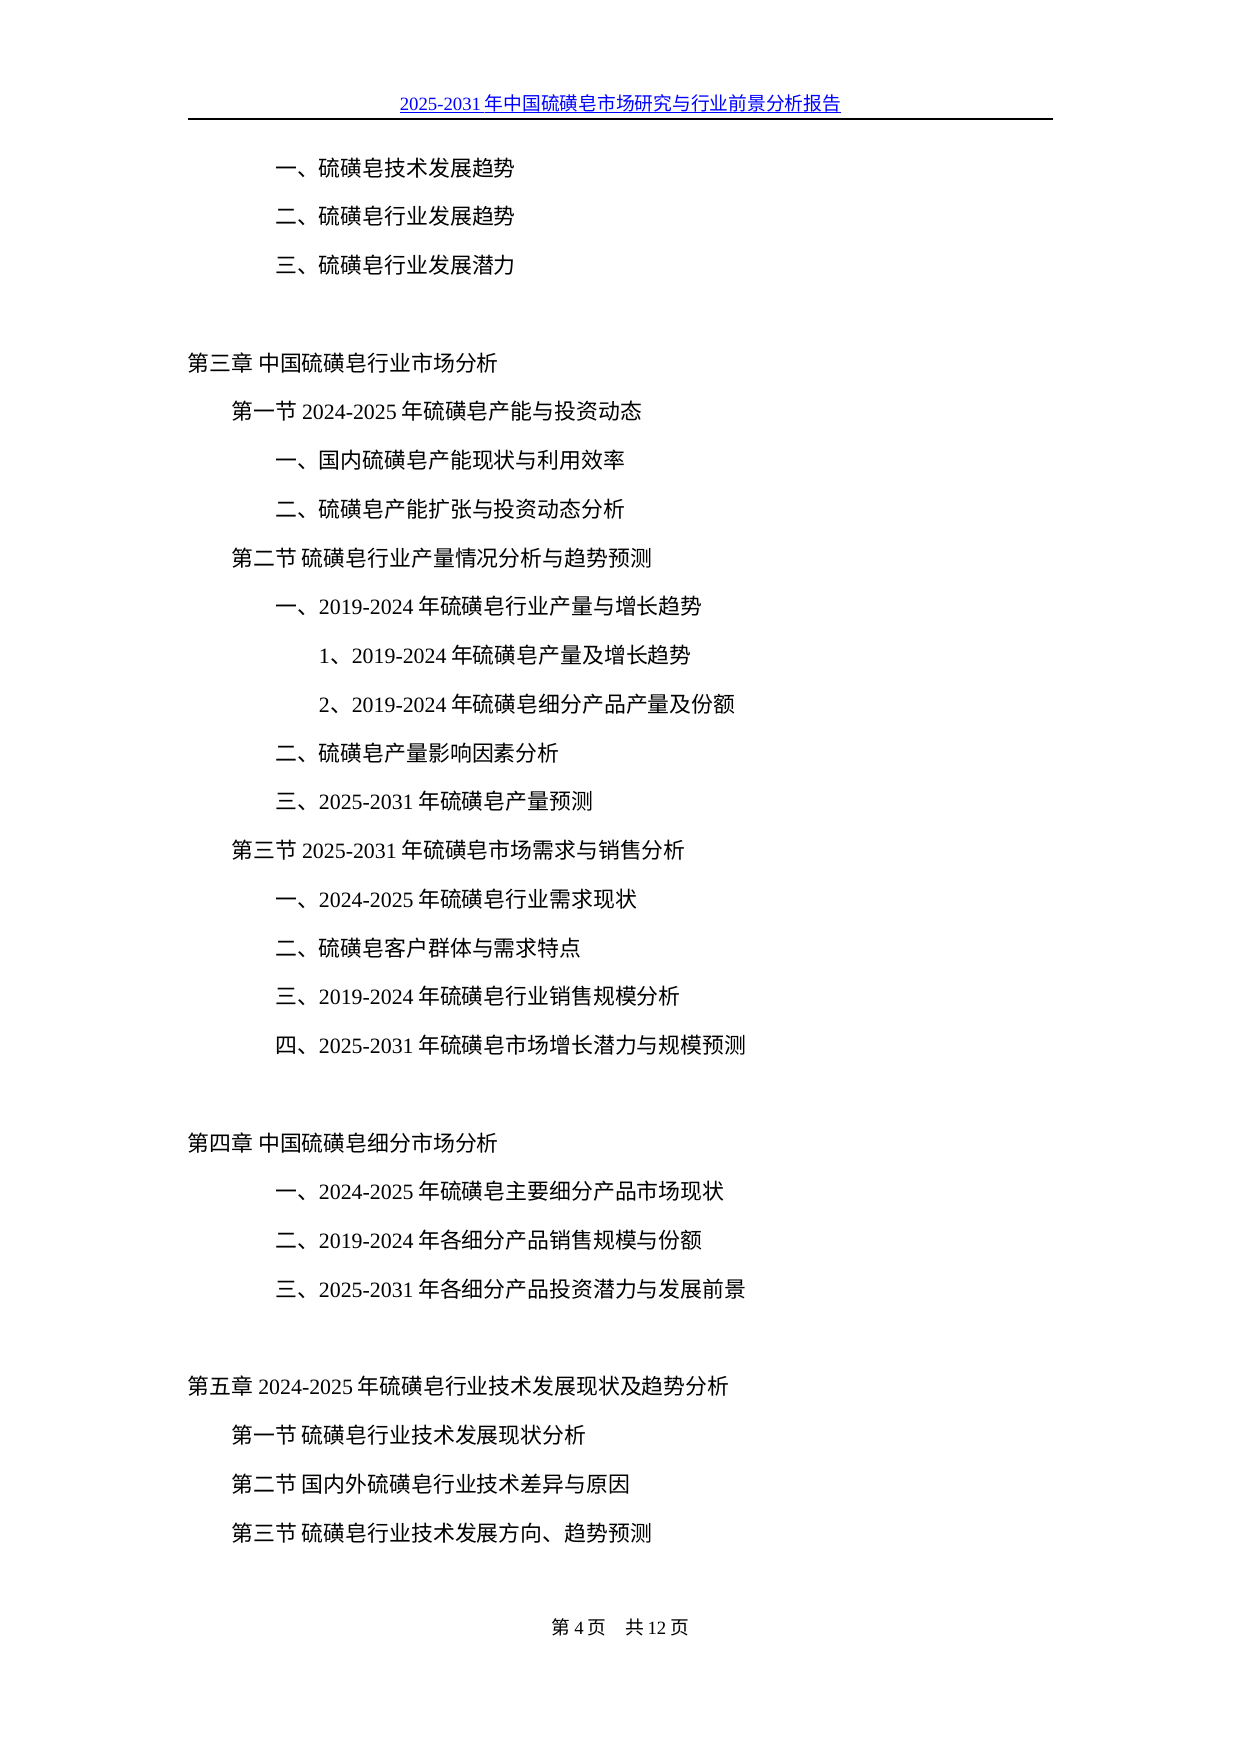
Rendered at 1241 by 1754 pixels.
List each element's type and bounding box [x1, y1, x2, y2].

text [187, 150, 1053, 1548]
